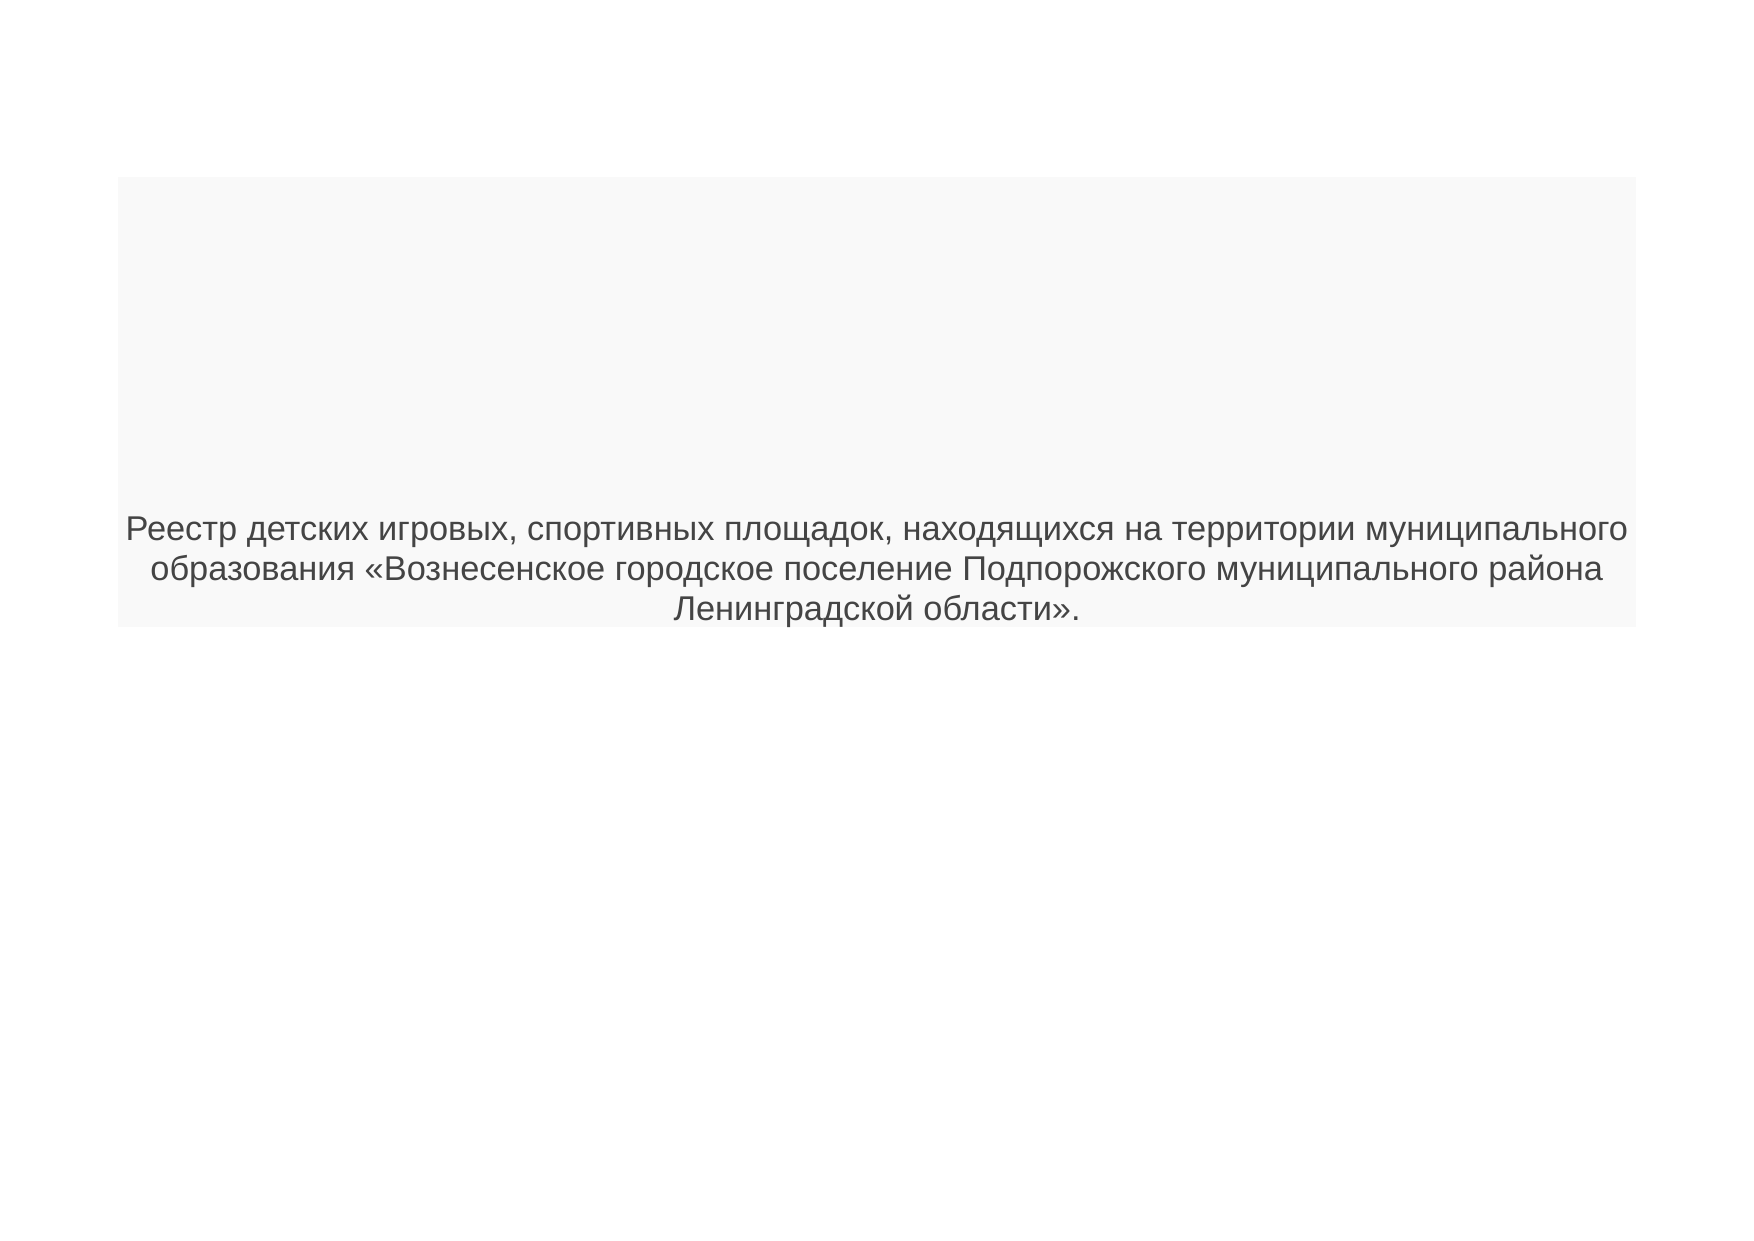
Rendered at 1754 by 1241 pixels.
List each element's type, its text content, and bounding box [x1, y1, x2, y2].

text Реестр детских игровых, спортивных площадок, находящихся на территории муниципального образования «Вознесенское городское поселение Подпорожского муниципального района Ленинградской области». [118, 508, 1636, 627]
